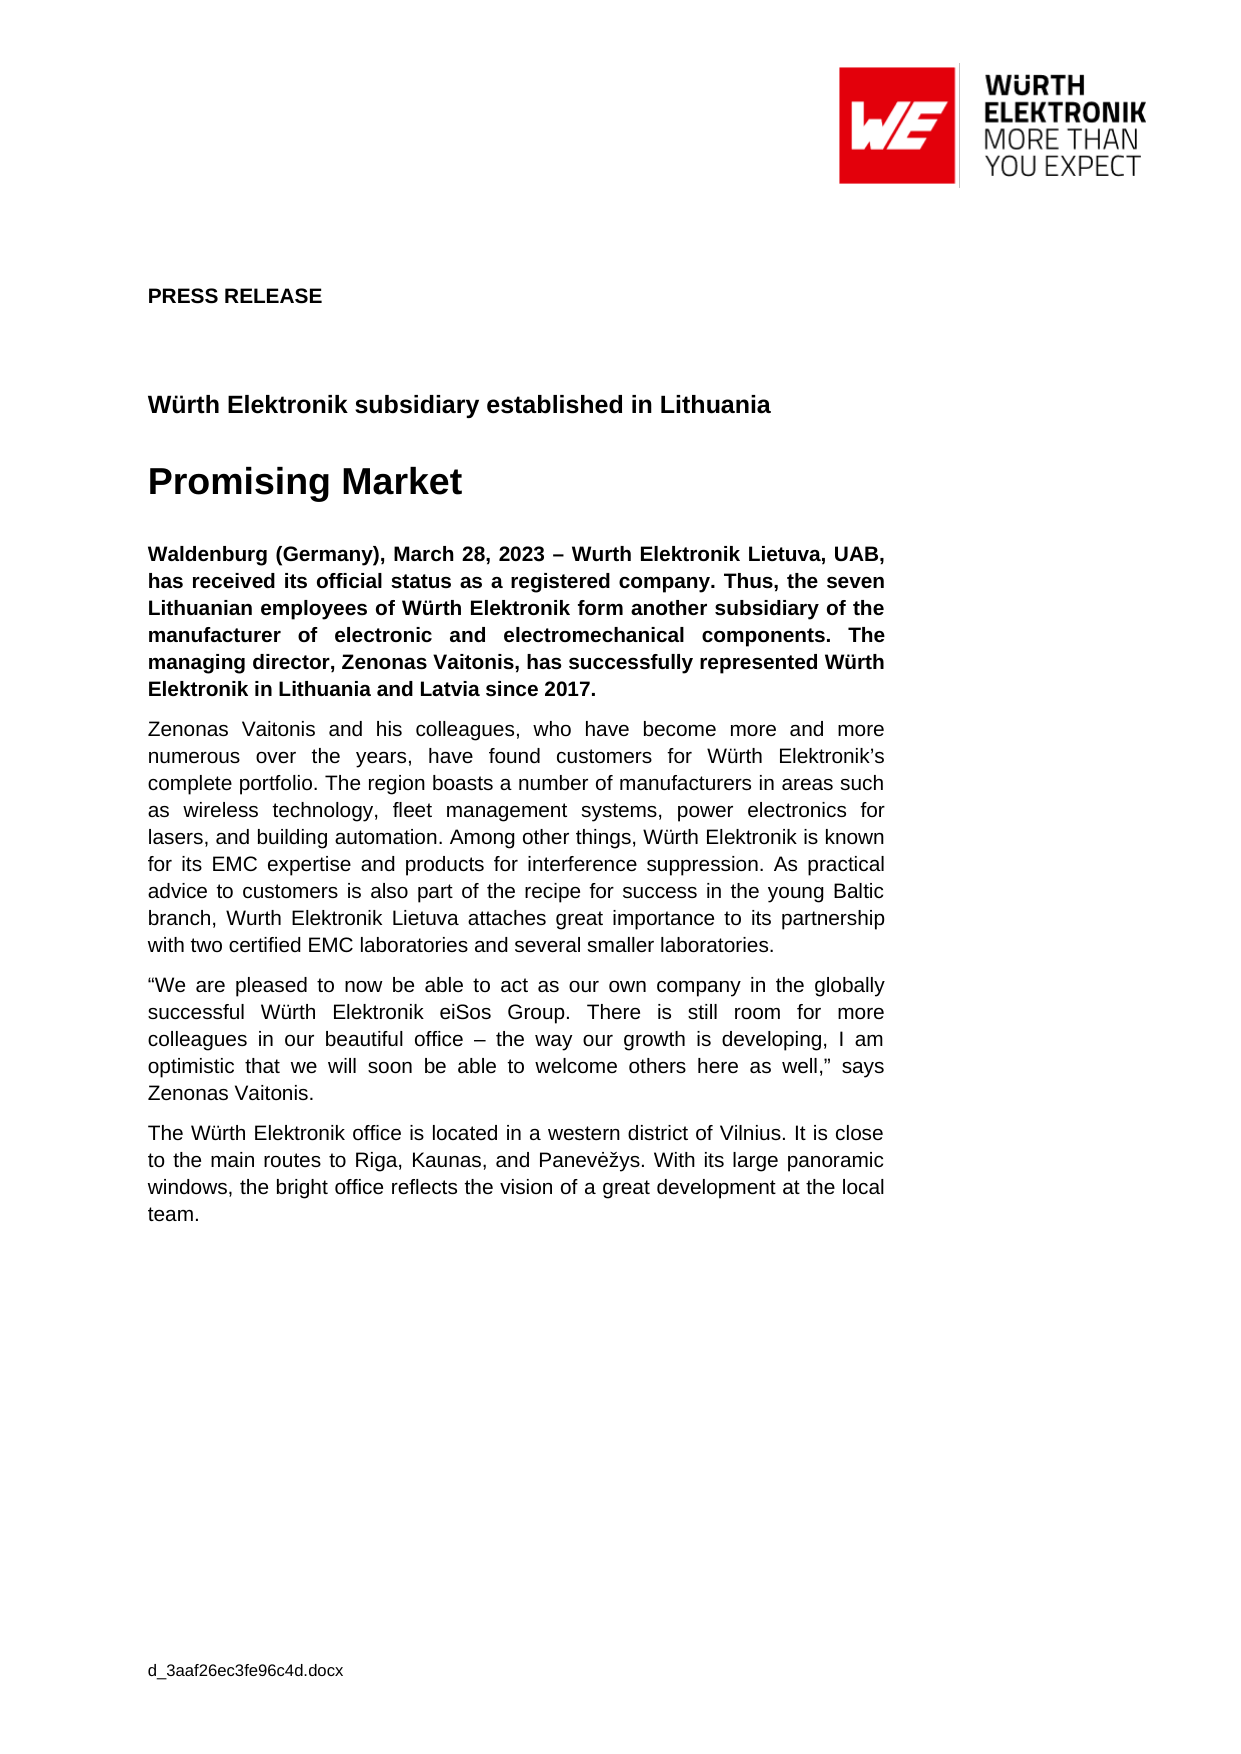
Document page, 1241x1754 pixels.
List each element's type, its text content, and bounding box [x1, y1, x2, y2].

text Waldenburg (Germany), March 28, 2023 – Wurth Elektronik Lietuva, UAB, has received its official status as a registered company. Thus, the seven Lithuanian employees of Würth Elektronik form another subsidiary of the manufacturer of electronic and electromechanical components. The managing director, Zenonas Vaitonis, has successfully represented Würth Elektronik in Lithuania and Latvia since 2017. [148, 539, 886, 702]
text Würth Elektronik subsidiary established in Lithuania [148, 384, 886, 421]
text “We are pleased to now be able to act as our own company in the globally successful Würth Elektronik eiSos Group. There is still room for more colleagues in our beautiful office – the way our growth is developing, I am optimistic that we will soon be able to welcome others here as well,” says Zenonas Vaitonis. [148, 971, 886, 1106]
text Promising Market [148, 459, 886, 502]
subtitle PRESS RELEASE [148, 282, 886, 309]
picture [835, 63, 1146, 188]
text Zenonas Vaitonis and his colleagues, who have become more and more numerous over the years, have found customers for Würth Elektronik’s complete portfolio. The region boasts a number of manufacturers in areas such as wireless technology, fleet management systems, power electronics for lasers, and building automation. Among other things, Würth Elektronik is known for its EMC expertise and products for interference suppression. As practical advice to customers is also part of the recipe for success in the young Baltic branch, Wurth Elektronik Lietuva attaches great importance to its partnership with two certified EMC laboratories and several smaller laboratories. [148, 714, 886, 958]
text The Würth Elektronik office is located in a western district of Vilnius. It is close to the main routes to Riga, Kaunas, and Panevėžys. With its large panoramic windows, the bright office reflects the vision of a great development at the local team. [148, 1119, 886, 1227]
